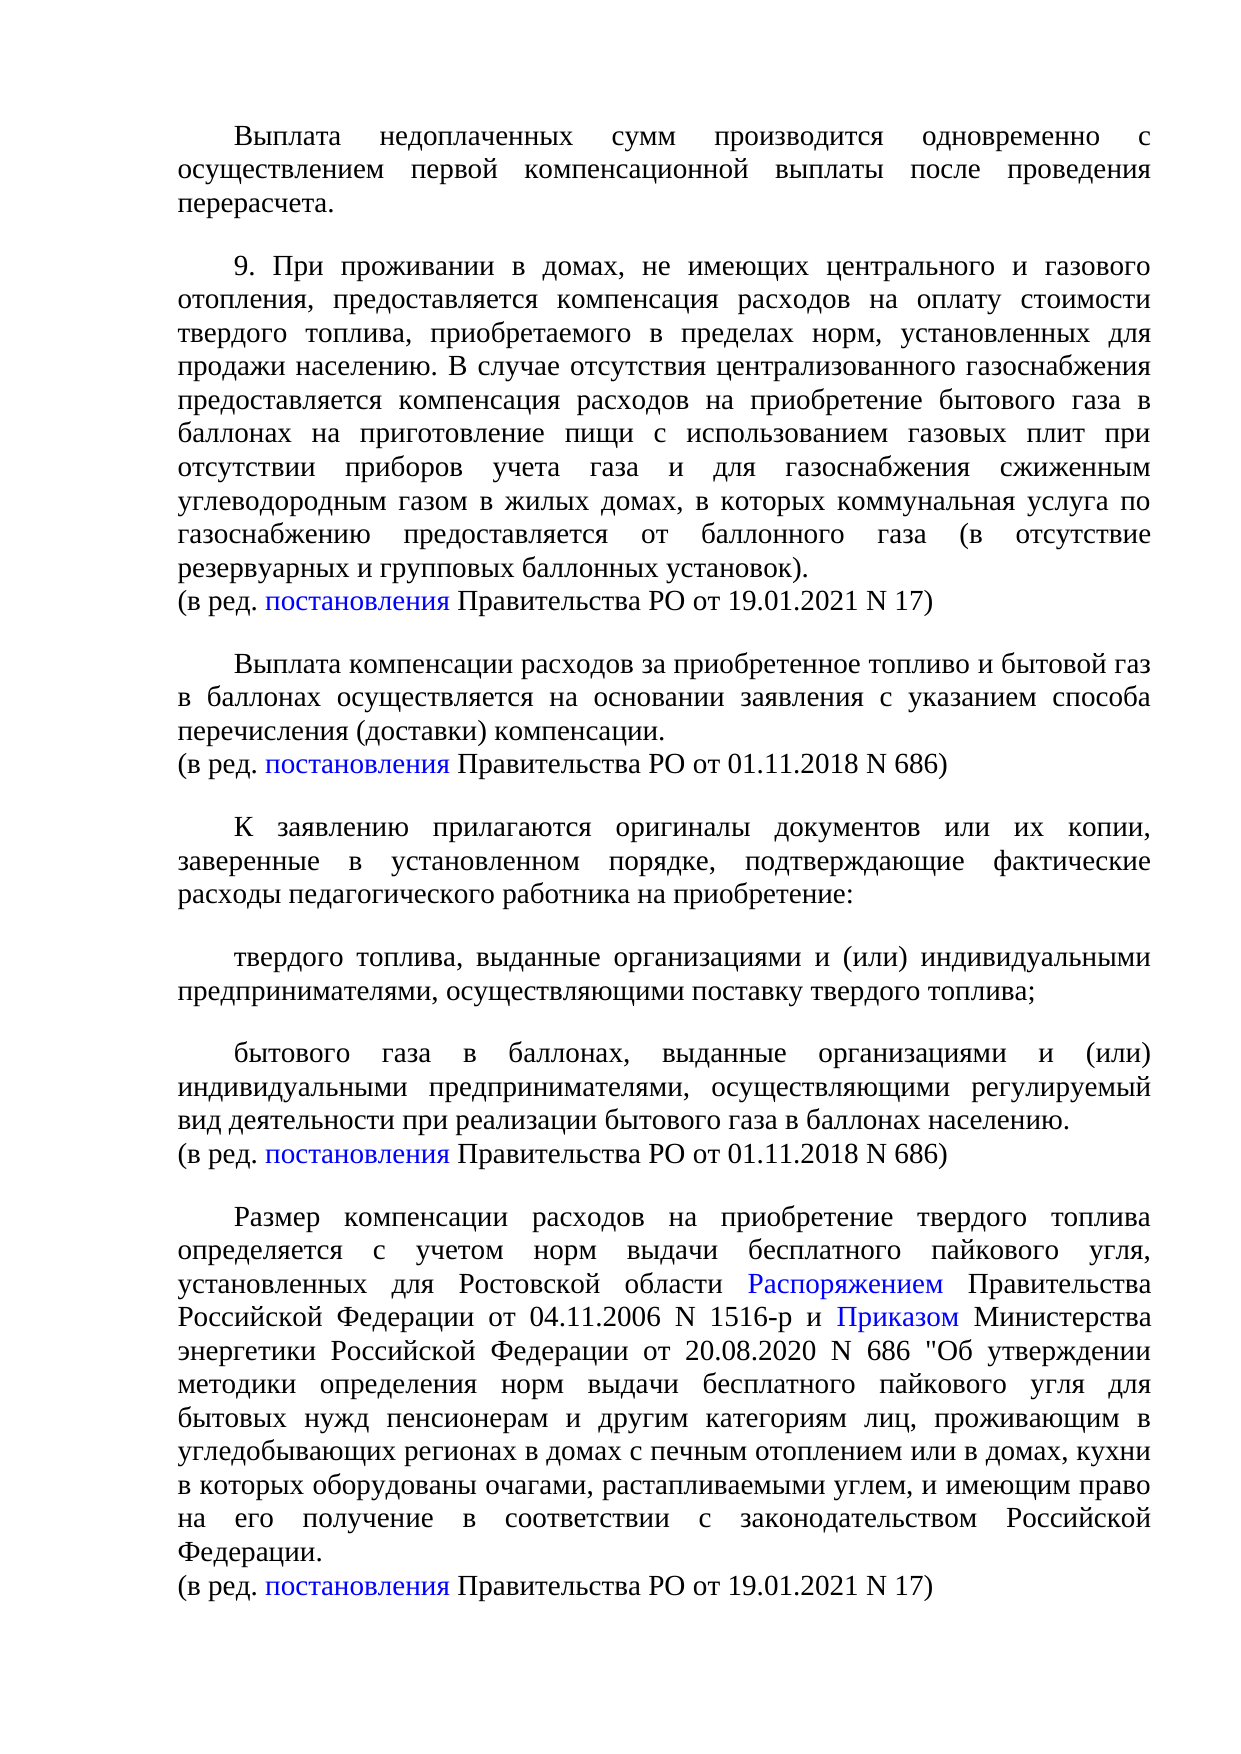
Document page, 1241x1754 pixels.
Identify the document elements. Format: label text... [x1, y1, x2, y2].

text бытового газа в баллонах, выданные организациями и (или) индивидуальными предпринимателями, осуществляющими регулируемый вид деятельности при реализации бытового газа в баллонах населению. [177, 1035, 1152, 1136]
text Выплата компенсации расходов за приобретенное топливо и бытовой газ в баллонах осуществляется на основании заявления с указанием способа перечисления (доставки) компенсации. [177, 646, 1152, 747]
text (в ред. постановления Правительства РО от 01.11.2018 N 686) [177, 747, 1152, 780]
text (в ред. постановления Правительства РО от 19.01.2021 N 17) [177, 1568, 1152, 1601]
text (в ред. постановления Правительства РО от 01.11.2018 N 686) [177, 1136, 1152, 1169]
text К заявлению прилагаются оригиналы документов или их копии, заверенные в установленном порядке, подтверждающие фактические расходы педагогического работника на приобретение: [177, 809, 1152, 910]
text Размер компенсации расходов на приобретение твердого топлива определяется с учетом норм выдачи бесплатного пайкового угля, установленных для Ростовской области Распоряжением Правительства Российской Федерации от 04.11.2006 N 1516-р и Приказом Министерства энергетики Российской Федерации от 20.08.2020 N 686 "Об утверждении методики определения норм выдачи бесплатного пайкового угля для бытовых нужд пенсионерам и другим категориям лиц, проживающим в угледобывающих регионах в домах с печным отоплением или в домах, кухни в которых оборудованы очагами, растапливаемыми углем, и имеющим право на его получение в соответствии с законодательством Российской Федерации. [177, 1199, 1152, 1568]
text твердого топлива, выданные организациями и (или) индивидуальными предпринимателями, осуществляющими поставку твердого топлива; [177, 939, 1152, 1006]
text 9. При проживании в домах, не имеющих центрального и газового отопления, предоставляется компенсация расходов на оплату стоимости твердого топлива, приобретаемого в пределах норм, установленных для продажи населению. В случае отсутствия централизованного газоснабжения предоставляется компенсация расходов на приобретение бытового газа в баллонах на приготовление пищи с использованием газовых плит при отсутствии приборов учета газа и для газоснабжения сжиженным углеводородным газом в жилых домах, в которых коммунальная услуга по газоснабжению предоставляется от баллонного газа (в отсутствие резервуарных и групповых баллонных установок). [177, 248, 1152, 583]
text (в ред. постановления Правительства РО от 19.01.2021 N 17) [177, 583, 1152, 617]
text Выплата недоплаченных сумм производится одновременно с осуществлением первой компенсационной выплаты после проведения перерасчета. [177, 118, 1152, 219]
